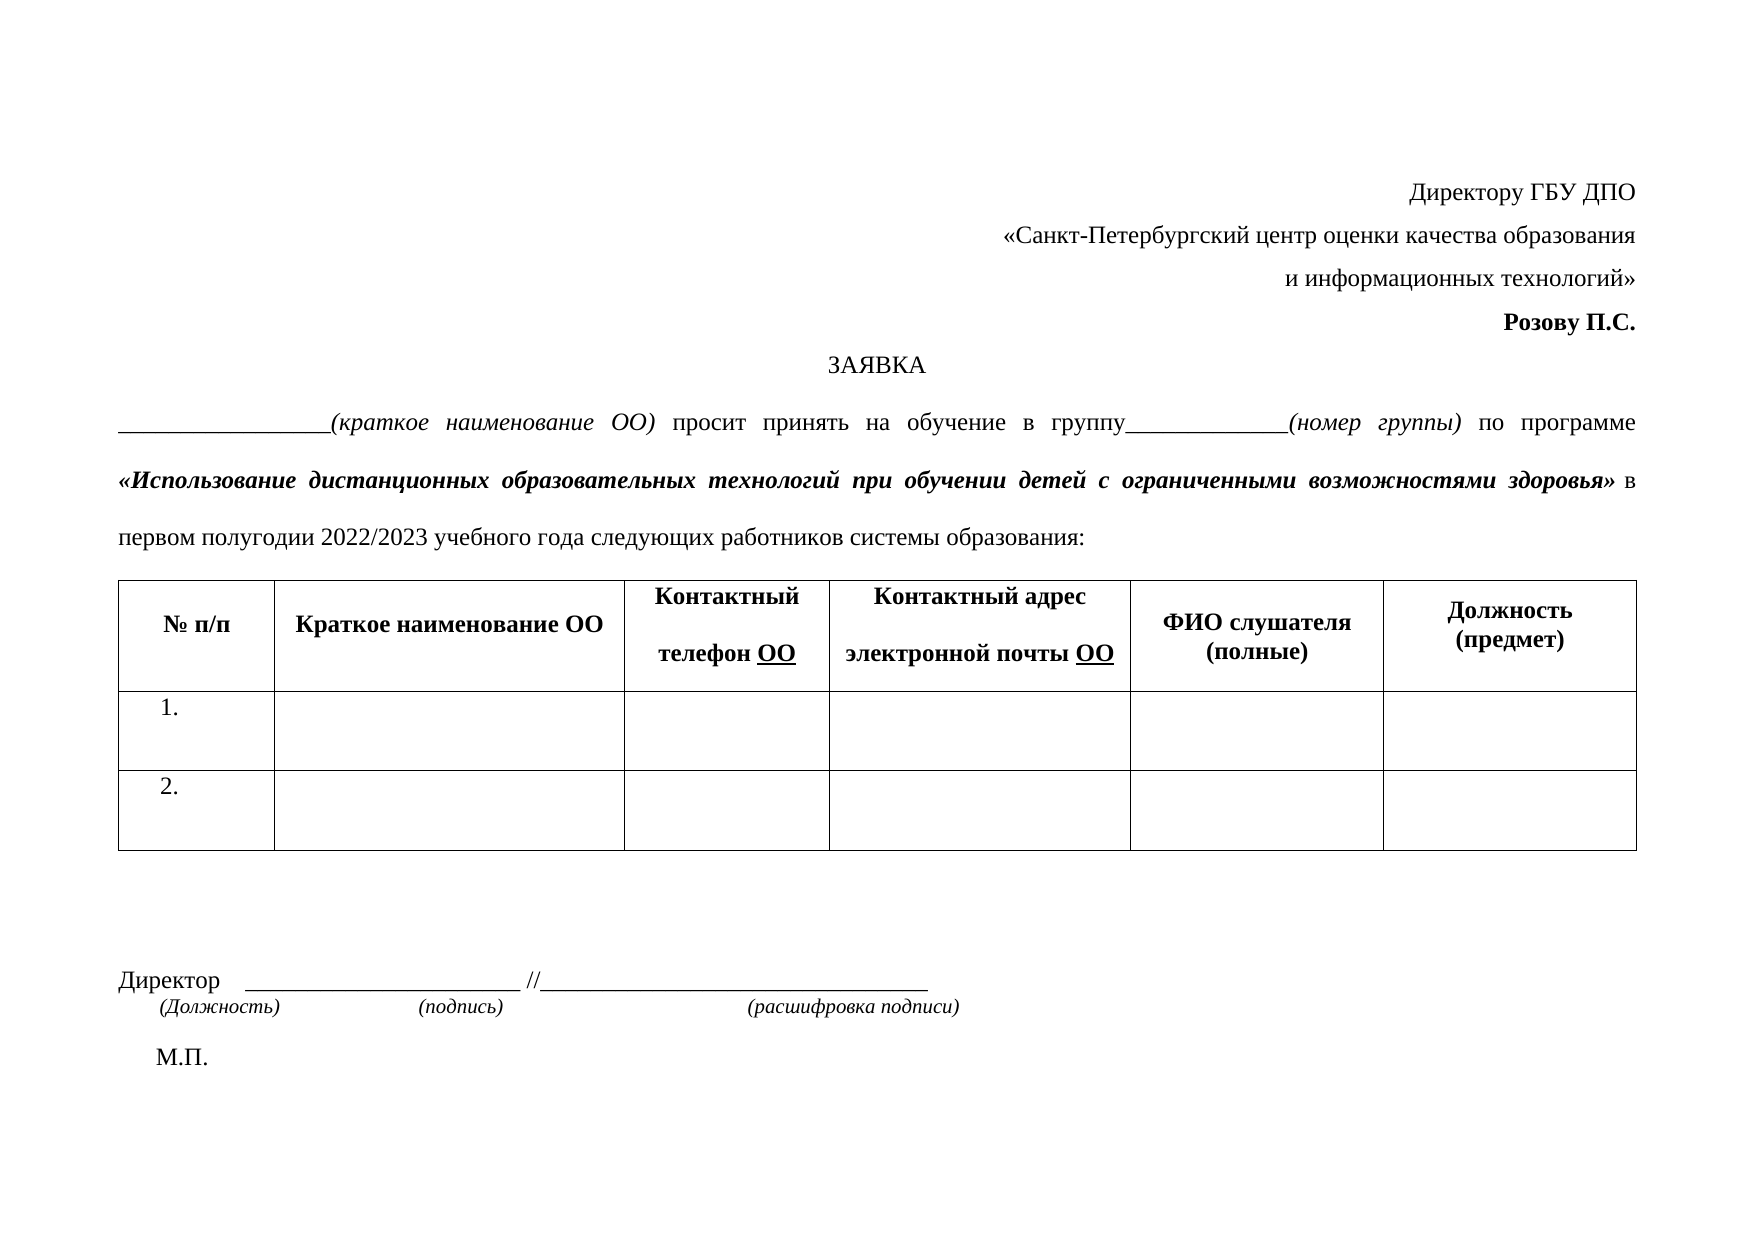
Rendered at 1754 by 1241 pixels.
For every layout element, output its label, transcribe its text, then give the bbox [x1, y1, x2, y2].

text Розову П.С. [118, 307, 1636, 335]
text Директор ______________________ //_______________________________ [118, 966, 1636, 994]
table_cell [1384, 692, 1636, 770]
table_header Контактный адрес электронной почты ОО [830, 581, 1130, 691]
table_header № п/п [119, 581, 274, 691]
table_header ФИО слушателя (полные) [1131, 581, 1383, 691]
text (Должность) (подпись) (расшифровка подписи) [118, 994, 1636, 1018]
table_header Контактный телефон ОО [625, 581, 829, 691]
table_cell [830, 692, 1130, 770]
table_cell [625, 692, 829, 770]
table_cell [830, 771, 1130, 849]
table_cell [119, 692, 274, 770]
table_cell [625, 771, 829, 849]
text «Санкт-Петербургский центр оценки качества образования [118, 220, 1636, 249]
table_cell [1131, 771, 1383, 849]
text Директору ГБУ ДПО [118, 177, 1636, 206]
table_cell [1384, 771, 1636, 849]
table_cell [275, 771, 624, 849]
table_header Должность (предмет) [1384, 581, 1636, 691]
text ЗАЯВКА [118, 350, 1636, 378]
table_header Краткое наименование ОО [275, 581, 624, 691]
table_cell [275, 692, 624, 770]
table_cell [1131, 692, 1383, 770]
text и информационных технологий» [118, 263, 1636, 292]
text _________________(краткое наименование ОО) просит принять на обучение в группу_____________(номер группы) по программе «Использование дистанционных образовательных технологий при обучении детей с ограниченными возможностями здоровья» в первом полугодии 2022/2023 учебного года следующих работников системы образования: [118, 407, 1636, 551]
table_cell [119, 771, 274, 849]
text М.П. [118, 1042, 1636, 1071]
